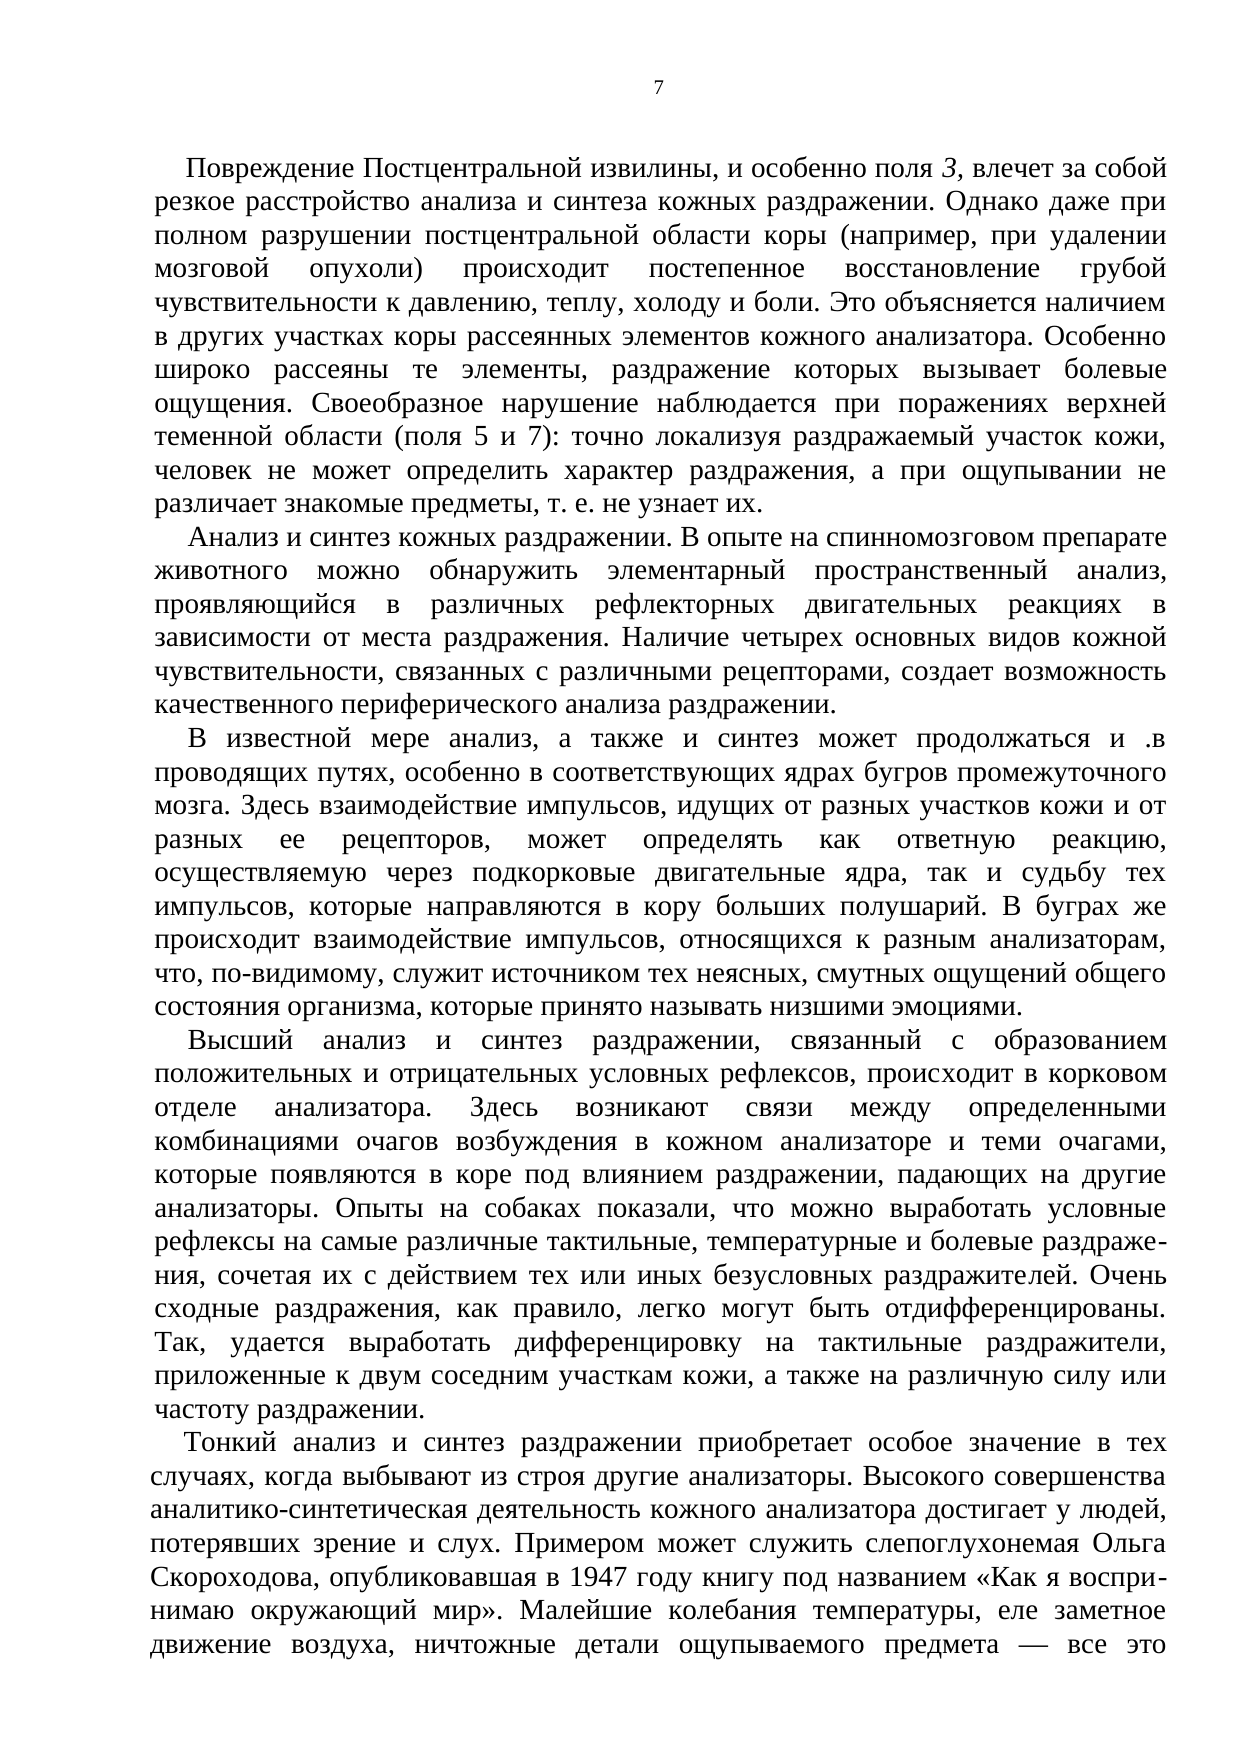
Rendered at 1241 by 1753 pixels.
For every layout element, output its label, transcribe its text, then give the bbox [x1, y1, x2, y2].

text Анализ и синтез кожных раздражении. В опыте на спинномозговом препарате животного можно обнаружить элементарный пространственный анализ, проявляющийся в различных рефлекторных двигательных реакциях в зависимости от места раздражения. Наличие четырех основных видов кожной чувствительности, связанных с различными рецепторами, создает возможность качественного периферического анализа раздражении. [154, 519, 1167, 720]
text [150, 1424, 1167, 1659]
text В известной мере анализ, а также и синтез может продолжаться и .в проводящих путях, особенно в соответствующих ядрах бугров промежуточного мозга. Здесь взаимодействие импульсов, идущих от разных участков кожи и от разных ее рецепторов, может определять как ответную реакцию, осуществляемую через подкорковые двигательные ядра, так и судьбу тех импульсов, которые направляются в кору больших полушарий. В буграх же происходит взаимодействие импульсов, относящихся к разным анализаторам, что, по-видимому, служит источником тех неясных, смутных ощущений общего состояния организма, которые принято называть низшими эмоциями. [154, 720, 1167, 1022]
text Повреждение Постцентральной извилины, и особенно поля 3, влечет за собой резкое расстройство анализа и синтеза кожных раздражении. Однако даже при полном разрушении постцентральной области коры (например, при удалении мозговой опухоли) происходит постепенное восстановление грубой чувствительности к давлению, теплу, холоду и боли. Это объясняется наличием в других участках коры рассеянных элементов кожного анализатора. Особенно широко рассеяны те элементы, раздражение которых вызывает болевые ощущения. Своеобразное нарушение наблюдается при поражениях верхней теменной области (поля 5 и 7): точно локализуя раздражаемый участок кожи, человек не может определить характер раздражения, а при ощупывании не различает знакомые предметы, т. е. не узнает их. [154, 150, 1167, 519]
text Высший анализ и синтез раздражении, связанный с образованием положительных и отрицательных условных рефлексов, происходит в корковом отделе анализатора. Здесь возникают связи между определенными комбинациями очагов возбуждения в кожном анализаторе и теми очагами, которые появляются в коре под влиянием раздражении, падающих на другие анализаторы. Опыты на собаках показали, что можно выработать условные рефлексы на самые различные тактильные, температурные и болевые раздражения, сочетая их с действием тех или иных безусловных раздражителей. Очень сходные раздражения, как правило, легко могут быть отдифференцированы. Так, удается выработать дифференцировку на тактильные раздражители, приложенные к двум соседним участкам кожи, а также на различную силу или частоту раздражении. [154, 1022, 1167, 1424]
